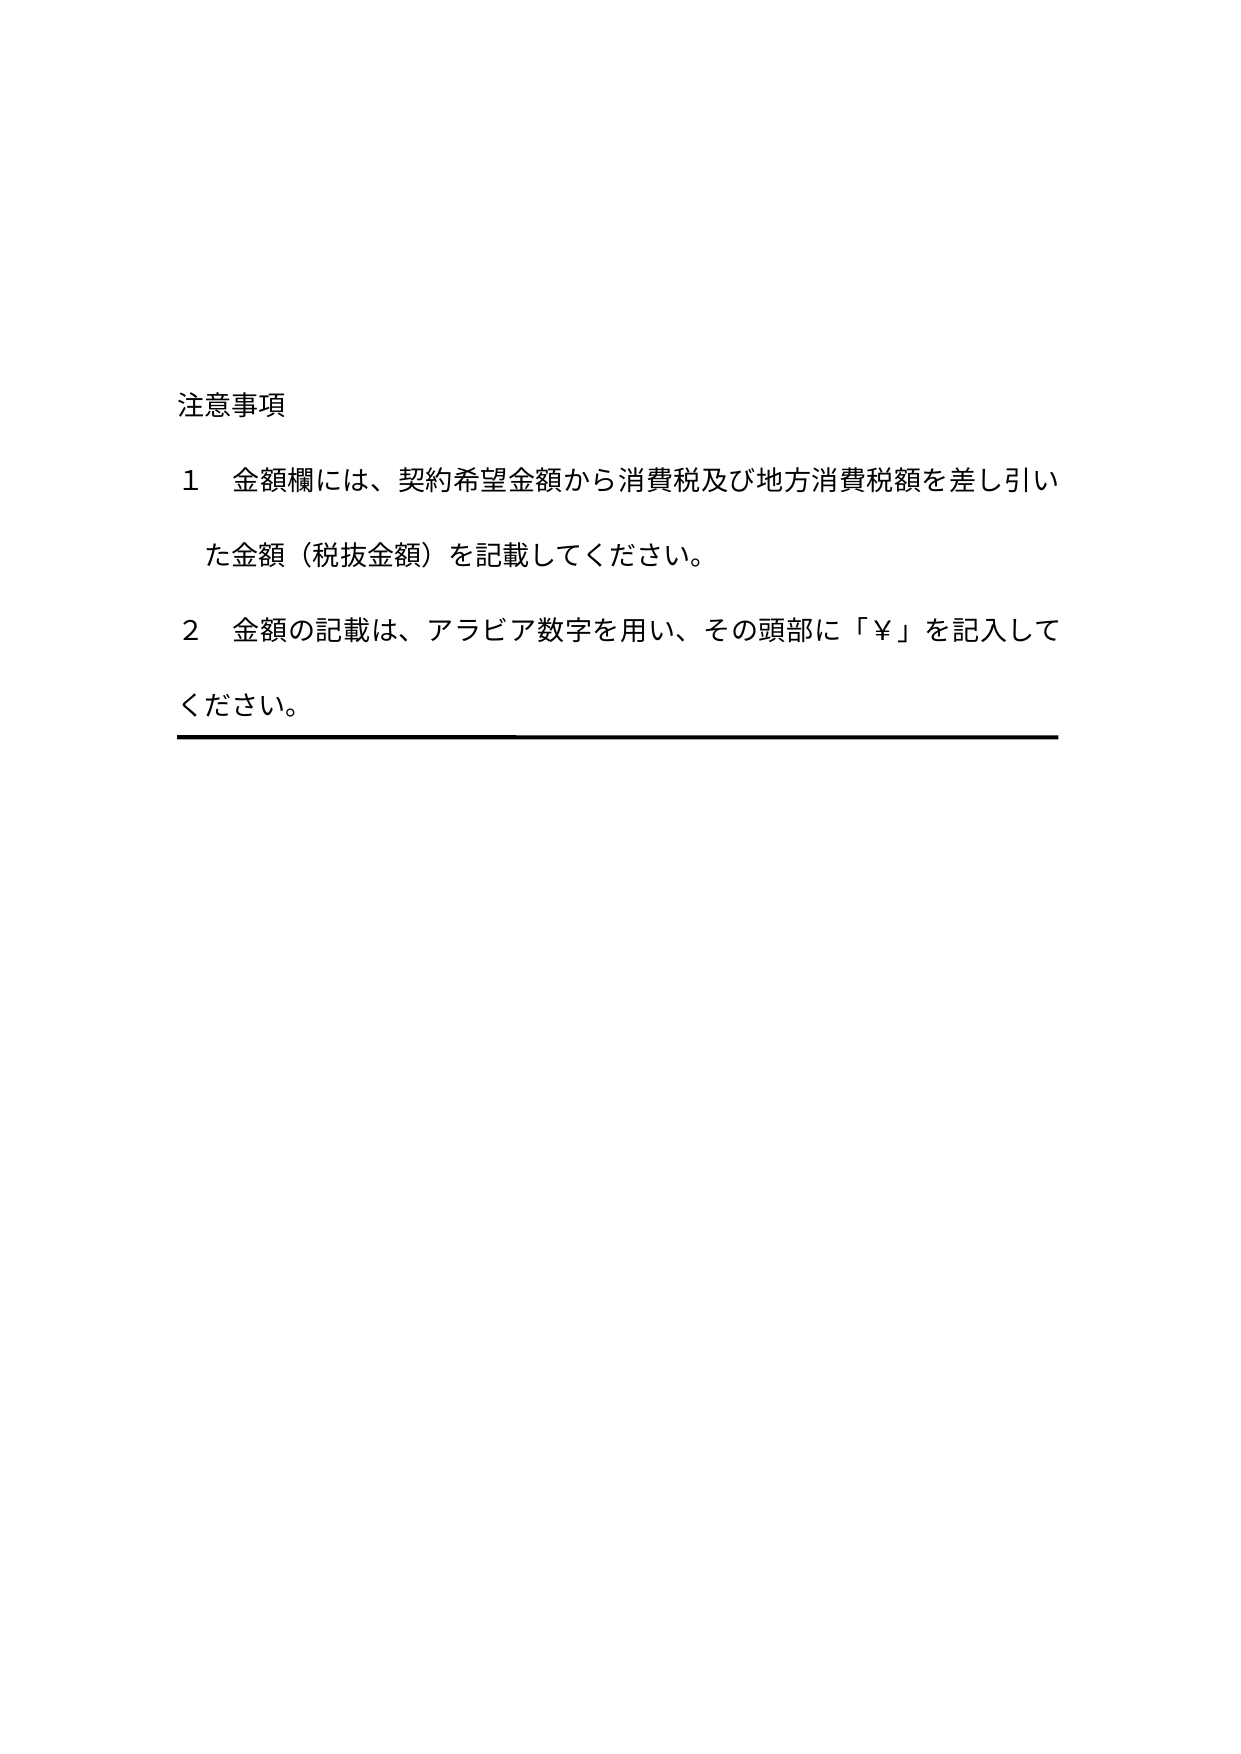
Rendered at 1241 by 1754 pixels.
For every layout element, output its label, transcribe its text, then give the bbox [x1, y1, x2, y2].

text １ 金額欄には、契約希望金額から消費税及び地方消費税額を差し引いた金額（税抜金額）を記載してください。 [177, 442, 1063, 592]
text ２ 金額の記載は、アラビア数字を用い、その頭部に「￥」を記入してください。 [177, 592, 1063, 742]
text 注意事項 [177, 367, 1063, 442]
